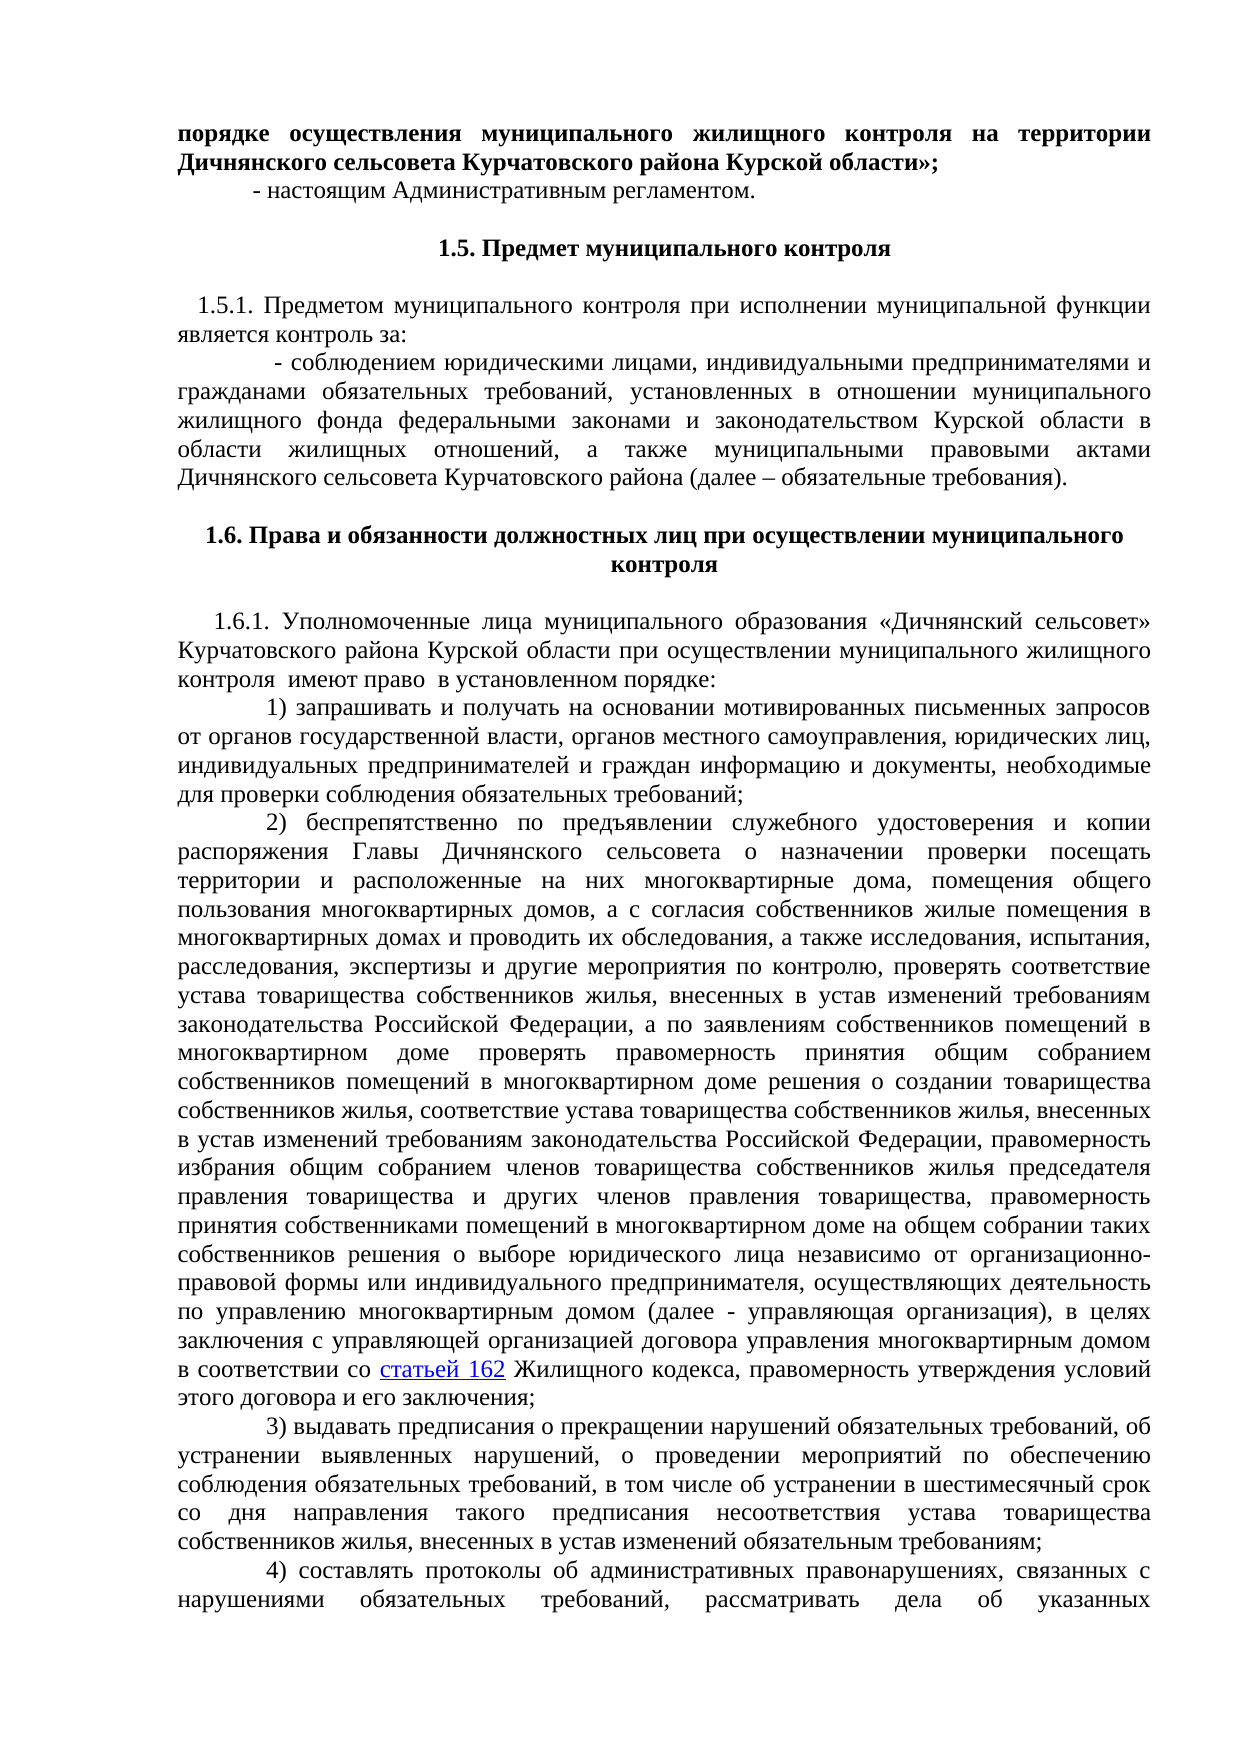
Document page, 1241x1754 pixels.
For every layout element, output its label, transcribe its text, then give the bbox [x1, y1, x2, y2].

text 2) беспрепятственно по предъявлении служебного удостоверения и копии распоряжения Главы Дичнянского сельсовета о назначении проверки посещать территории и расположенные на них многоквартирные дома, помещения общего пользования многоквартирных домов, а с согласия собственников жилые помещения в многоквартирных домах и проводить их обследования, а также исследования, испытания, расследования, экспертизы и другие мероприятия по контролю, проверять соответствие устава товарищества собственников жилья, внесенных в устав изменений требованиям законодательства Российской Федерации, а по заявлениям собственников помещений в многоквартирном доме проверять правомерность принятия общим собранием собственников помещений в многоквартирном доме решения о создании товарищества собственников жилья, соответствие устава товарищества собственников жилья, внесенных в устав изменений требованиям законодательства Российской Федерации, правомерность избрания общим собранием членов товарищества собственников жилья председателя правления товарищества и других членов правления товарищества, правомерность принятия собственниками помещений в многоквартирном доме на общем собрании таких собственников решения о выборе юридического лица независимо от организационно-правовой формы или индивидуального предпринимателя, осуществляющих деятельность по управлению многоквартирным домом (далее - управляющая организация), в целях заключения с управляющей организацией договора управления многоквартирным домом в соответствии со статьей 162 Жилищного кодекса, правомерность утверждения условий этого договора и его заключения; [177, 807, 1152, 1411]
text 3) выдавать предписания о прекращении нарушений обязательных требований, об устранении выявленных нарушений, о проведении мероприятий по обеспечению соблюдения обязательных требований, в том числе об устранении в шестимесячный срок со дня направления такого предписания несоответствия устава товарищества собственников жилья, внесенных в устав изменений обязательным требованиям; [177, 1411, 1152, 1555]
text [177, 118, 1152, 176]
text - настоящим Административным регламентом. [177, 176, 1152, 204]
text 1.5.1. Предметом муниципального контроля при исполнении муниципальной функции является контроль за: [177, 290, 1152, 347]
text 1.5. Предмет муниципального контроля [177, 233, 1152, 262]
text 1.6.1. Уполномоченные лица муниципального образования «Дичнянский сельсовет» Курчатовского района Курской области при осуществлении муниципального жилищного контроля имеют право в установленном порядке: [177, 606, 1152, 692]
text 1.6. Права и обязанности должностных лиц при осуществлении муниципального контроля [177, 520, 1152, 577]
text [177, 1555, 1152, 1612]
text 1) запрашивать и получать на основании мотивированных письменных запросов от органов государственной власти, органов местного самоуправления, юридических лиц, индивидуальных предпринимателей и граждан информацию и документы, необходимые для проверки соблюдения обязательных требований; [177, 692, 1152, 807]
text - соблюдением юридическими лицами, индивидуальными предпринимателями и гражданами обязательных требований, установленных в отношении муниципального жилищного фонда федеральными законами и законодательством Курской области в области жилищных отношений, а также муниципальными правовыми актами Дичнянского сельсовета Курчатовского района (далее – обязательные требования). [177, 347, 1152, 491]
